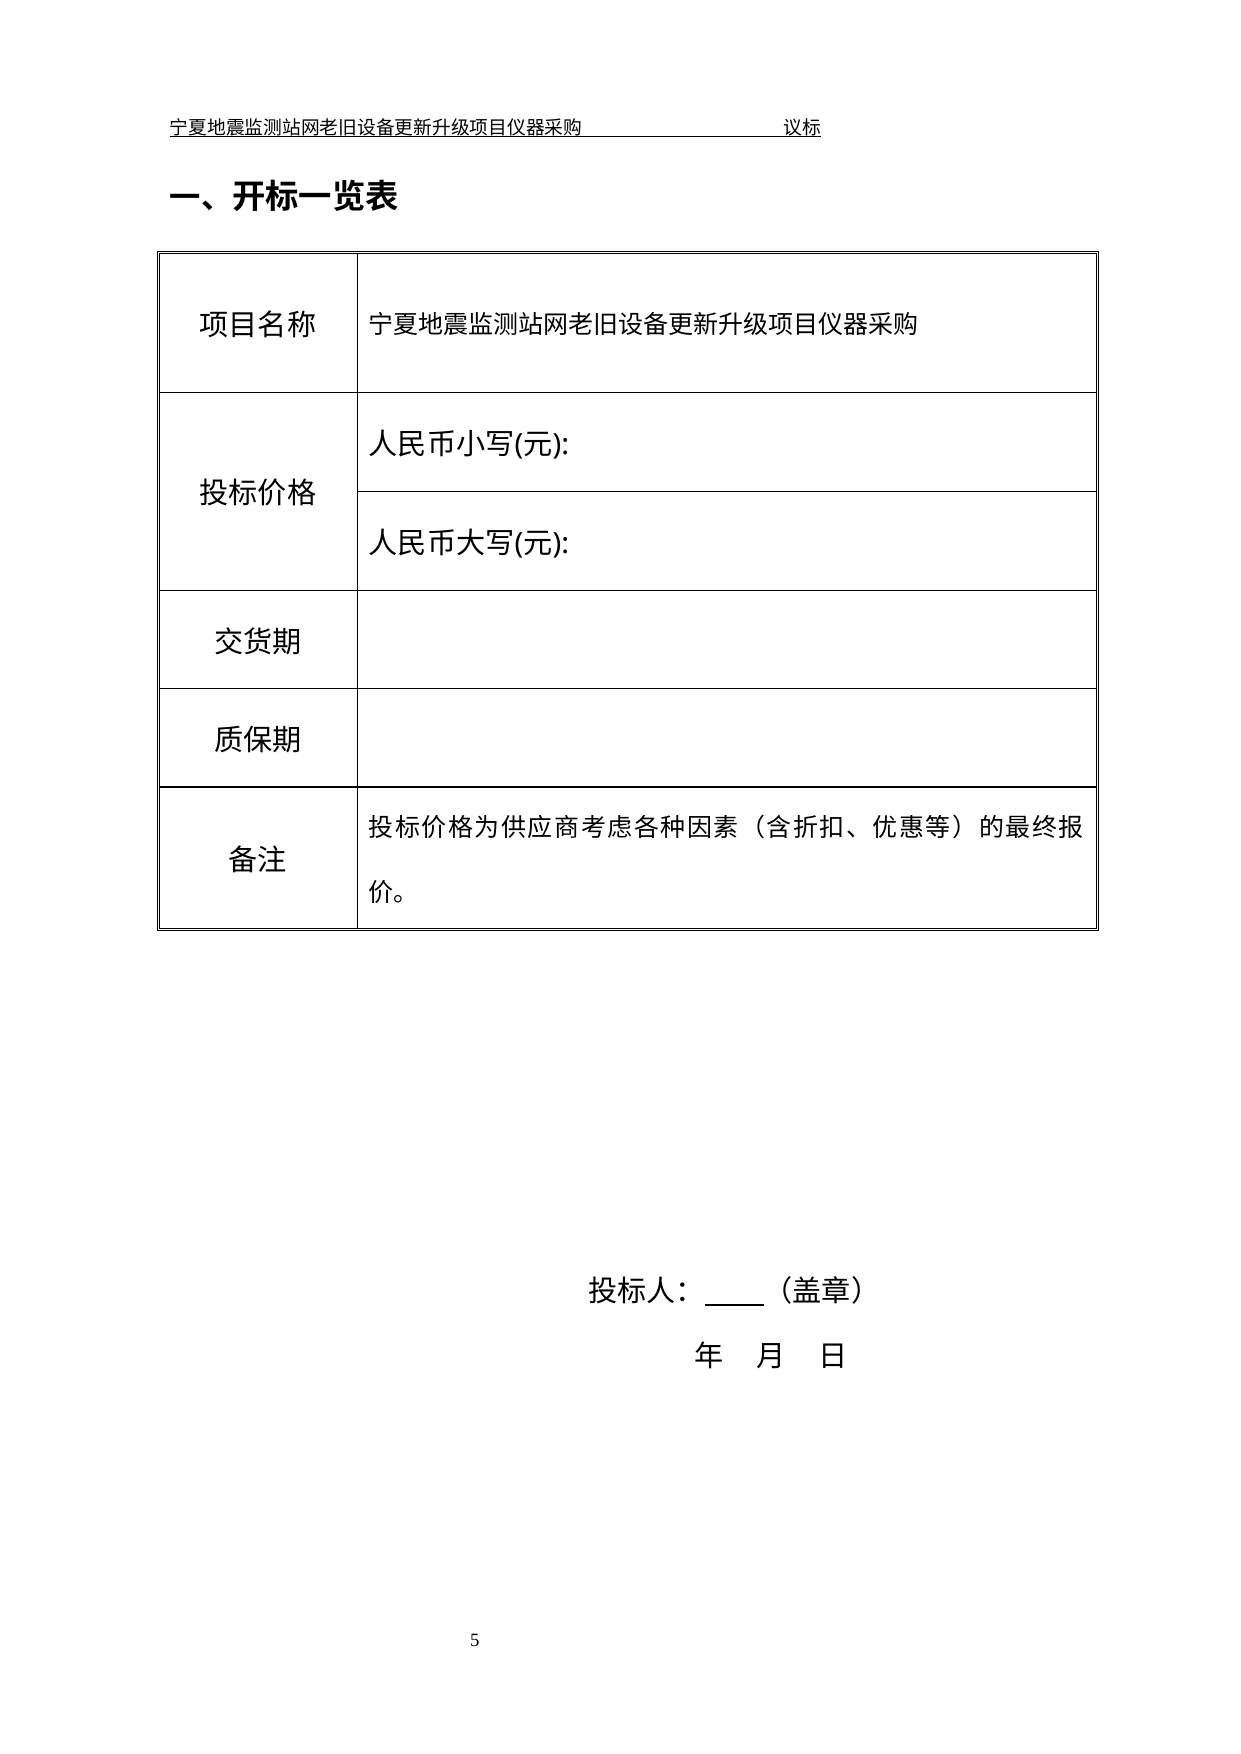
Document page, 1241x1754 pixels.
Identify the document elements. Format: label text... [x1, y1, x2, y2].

table_cell 投标价格 [160, 393, 357, 589]
table_cell 人民币大写(元): [358, 492, 1096, 589]
table_cell [358, 689, 1096, 786]
table_header 宁夏地震监测站网老旧设备更新升级项目仪器采购 [358, 254, 1096, 392]
text 投标人： （盖章） [169, 1256, 1071, 1321]
table_cell 备注 [160, 788, 357, 928]
text 年 月 日 [169, 1321, 1071, 1386]
table_cell 质保期 [160, 689, 357, 786]
table_cell [358, 591, 1096, 688]
table_cell 人民币小写(元): [358, 393, 1096, 491]
table_header 项目名称 [160, 254, 357, 392]
table_cell 交货期 [160, 591, 357, 688]
subtitle 一、开标一览表 [169, 162, 1071, 227]
table_cell 投标价格为供应商考虑各种因素（含折扣、优惠等）的最终报价。 [358, 788, 1096, 928]
